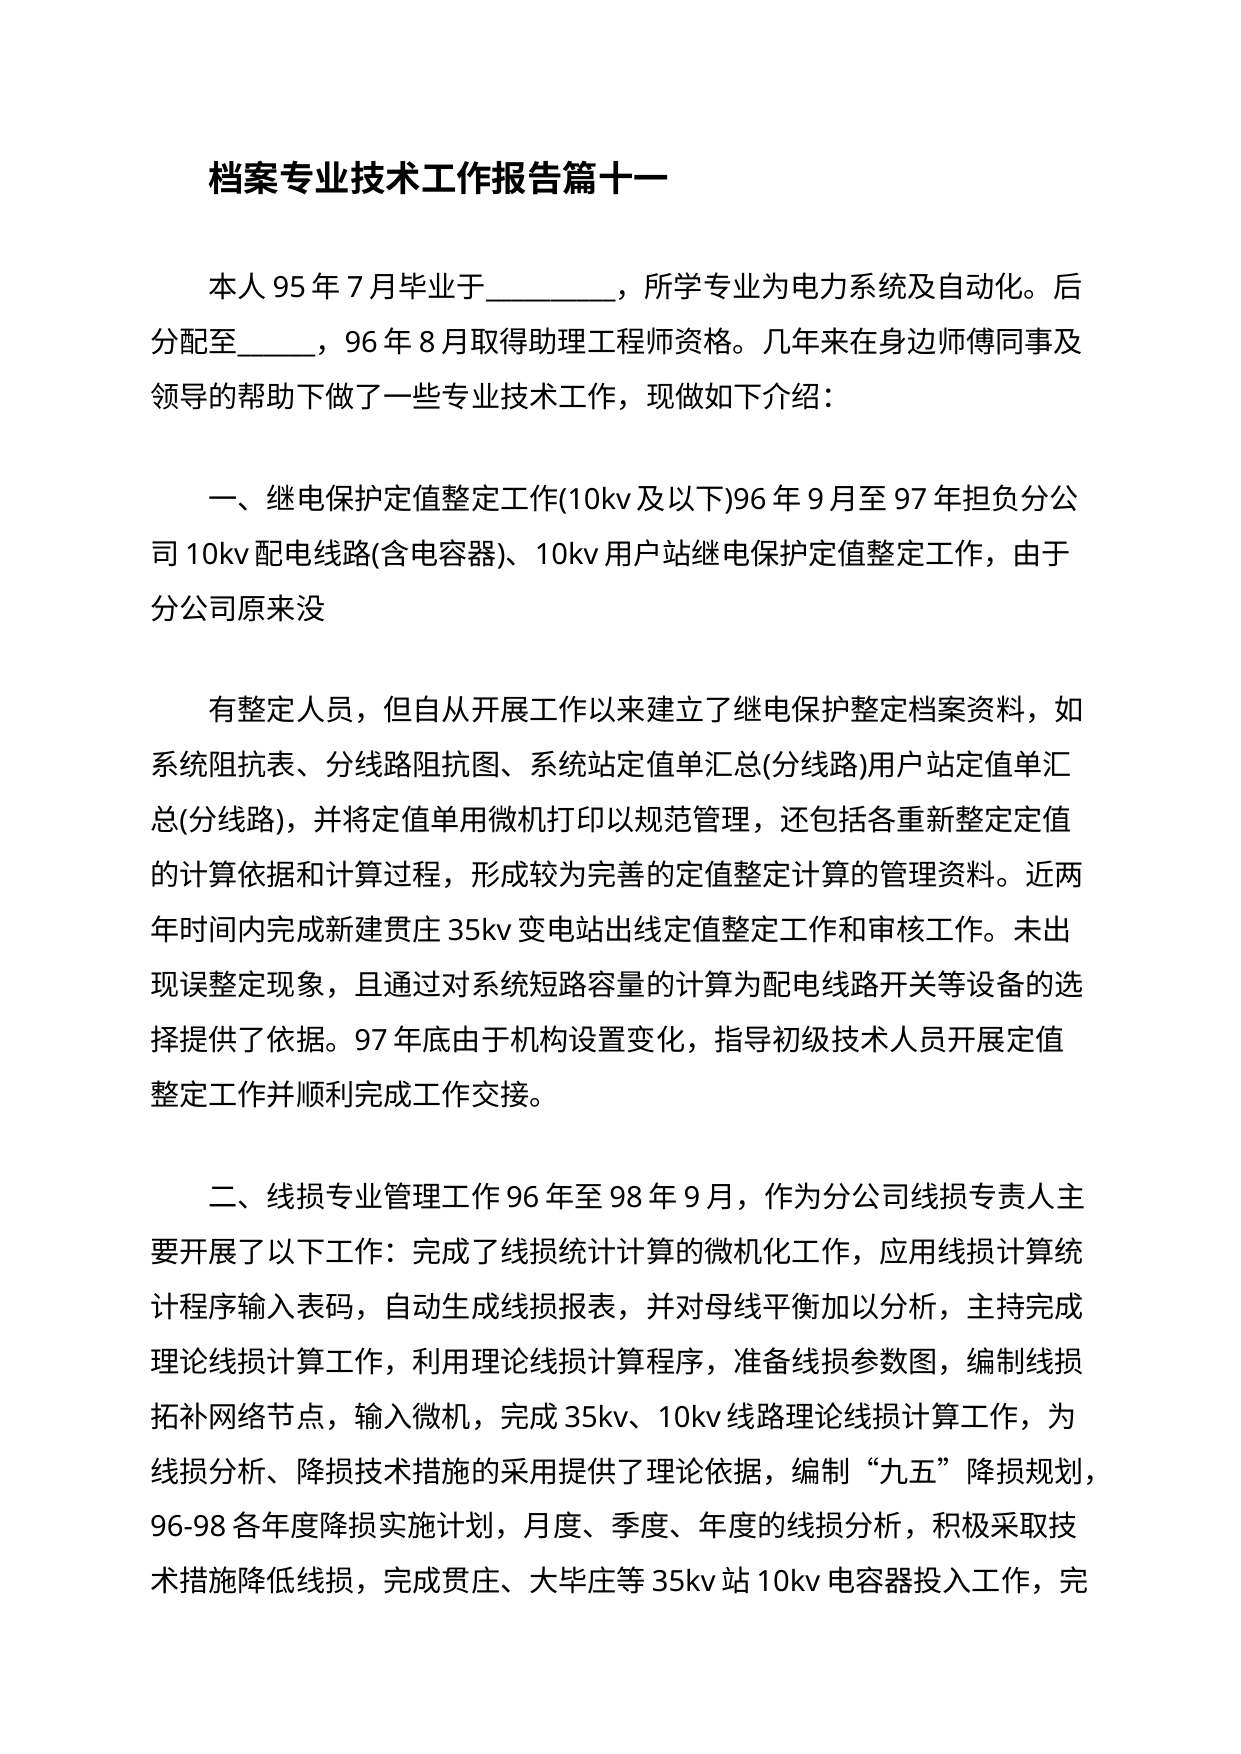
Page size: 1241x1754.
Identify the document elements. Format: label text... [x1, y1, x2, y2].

text 本人95年7月毕业于__________，所学专业为电力系统及自动化。后分配至______，96年8月取得助理工程师资格。几年来在身边师傅同事及领导的帮助下做了一些专业技术工作，现做如下介绍： [150, 263, 1090, 416]
text 有整定人员，但自从开展工作以来建立了继电保护整定档案资料，如系统阻抗表、分线路阻抗图、系统站定值单汇总(分线路)用户站定值单汇总(分线路)，并将定值单用微机打印以规范管理，还包括各重新整定定值的计算依据和计算过程，形成较为完善的定值整定计算的管理资料。近两年时间内完成新建贯庄35kv变电站出线定值整定工作和审核工作。未出现误整定现象，且通过对系统短路容量的计算为配电线路开关等设备的选择提供了依据。97年底由于机构设置变化，指导初级技术人员开展定值整定工作并顺利完成工作交接。 [150, 687, 1090, 1114]
text 一、继电保护定值整定工作(10kv及以下)96年9月至97年担负分公司10kv配电线路(含电容器)、10kv用户站继电保护定值整定工作，由于分公司原来没 [150, 475, 1090, 627]
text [150, 1173, 1090, 1600]
text 档案专业技术工作报告篇十一 [150, 150, 1090, 201]
